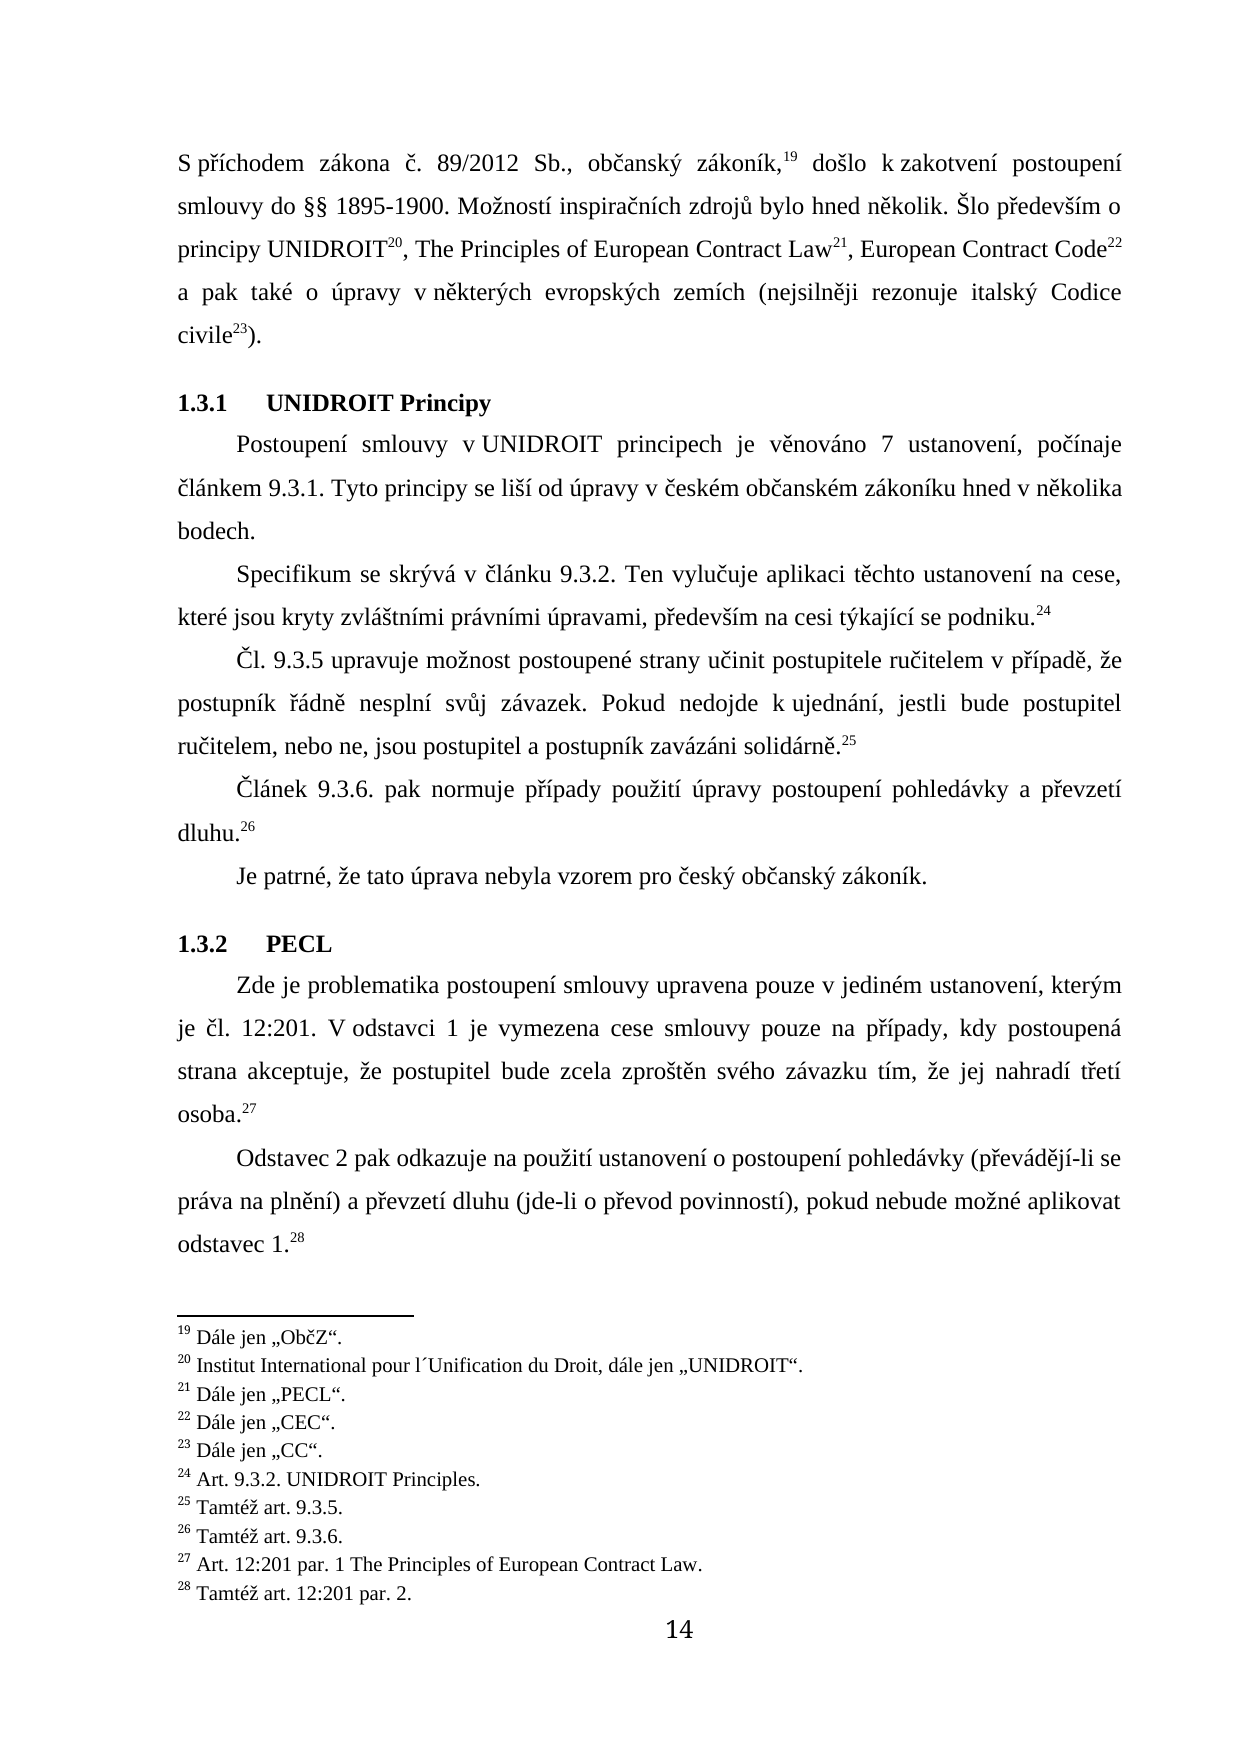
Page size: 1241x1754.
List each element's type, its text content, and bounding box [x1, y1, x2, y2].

subtitle PECL [177, 929, 1122, 958]
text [177, 148, 1122, 349]
subtitle UNIDROIT Principy [177, 388, 1122, 417]
text Článek 9.3.6. pak normuje případy použití úpravy postoupení pohledávky a převzetí dluhu. [177, 774, 1122, 846]
text Zde je problematika postoupení smlouvy upravena pouze v jediném ustanovení, kterým je čl. 12:201. V odstavci 1 je vymezena cese smlouvy pouze na případy, kdy postoupená strana akceptuje, že postupitel bude zcela zproštěn svého závazku tím, že jej nahradí třetí osoba. [177, 970, 1122, 1128]
text Čl. 9.3.5 upravuje možnost postoupené strany učinit postupitele ručitelem v případě, že postupník řádně nesplní svůj závazek. Pokud nedojde k ujednání, jestli bude postupitel ručitelem, nebo ne, jsou postupitel a postupník zavázáni solidárně. [177, 645, 1122, 760]
text Odstavec 2 pak odkazuje na použití ustanovení o postoupení pohledávky (převádějí-li se práva na plnění) a převzetí dluhu (jde-li o převod povinností), pokud nebude možné aplikovat odstavec 1. [177, 1143, 1122, 1258]
text Specifikum se skrývá v článku 9.3.2. Ten vylučuje aplikaci těchto ustanovení na cese, které jsou kryty zvláštními právními úpravami, především na cesi týkající se podniku. [177, 559, 1122, 631]
text Je patrné, že tato úprava nebyla vzorem pro český občanský zákoník. [177, 861, 1122, 889]
text Postoupení smlouvy v UNIDROIT principech je věnováno 7 ustanovení, počínaje článkem 9.3.1. Tyto principy se liší od úpravy v českém občanském zákoníku hned v několika bodech. [177, 429, 1122, 544]
